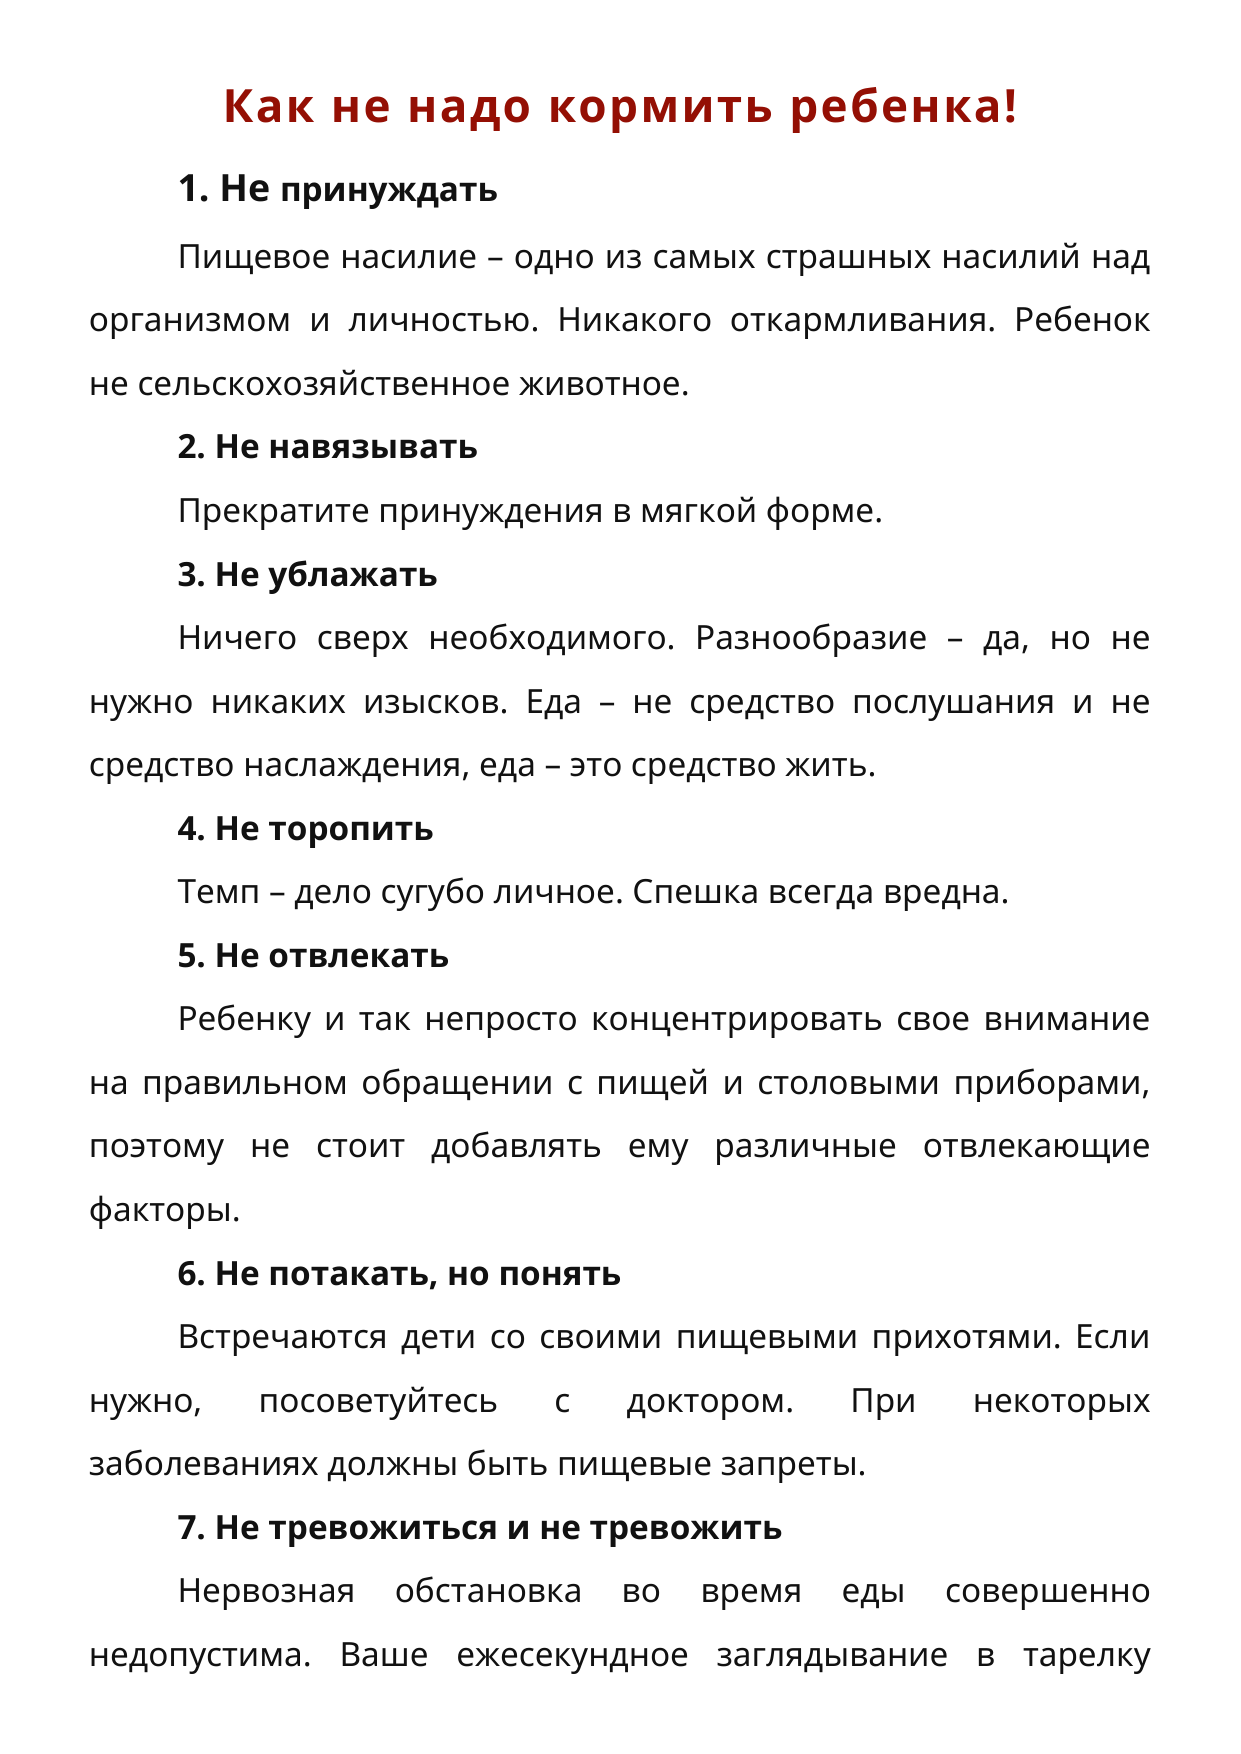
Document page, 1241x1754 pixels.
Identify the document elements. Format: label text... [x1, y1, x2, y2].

text 3. Не ублажать [89, 550, 1152, 596]
text Пищевое насилие – одно из самых страшных насилий над организмом и личностью. Никакого откармливания. Ребенок не сельскохозяйственное животное. [89, 233, 1152, 405]
text Темп – дело сугубо личное. Спешка всегда вредна. [89, 868, 1152, 913]
text Встречаются дети со своими пищевыми прихотями. Если нужно, посоветуйтесь с доктором. При некоторых заболеваниях должны быть пищевые запреты. [89, 1313, 1152, 1485]
text 7. Не тревожиться и не тревожить [89, 1503, 1152, 1549]
text Ребенку и так непросто концентрировать свое внимание на правильном обращении с пищей и столовыми приборами, поэтому не стоит добавлять ему различные отвлекающие факторы. [89, 995, 1152, 1231]
text 5. Не отвлекать [89, 932, 1152, 977]
text 1. Не принуждать [89, 161, 1152, 212]
text 4. Не торопить [89, 804, 1152, 850]
text 6. Не потакать, но понять [89, 1249, 1152, 1295]
text Прекратите принуждения в мягкой форме. [89, 487, 1152, 532]
text Как не надо кормить ребенка! [89, 74, 1152, 136]
text 2. Не навязывать [89, 423, 1152, 469]
text Ничего сверх необходимого. Разнообразие – да, но не нужно никаких изысков. Еда – не средство послушания и не средство наслаждения, еда – это средство жить. [89, 614, 1152, 786]
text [89, 1567, 1152, 1676]
